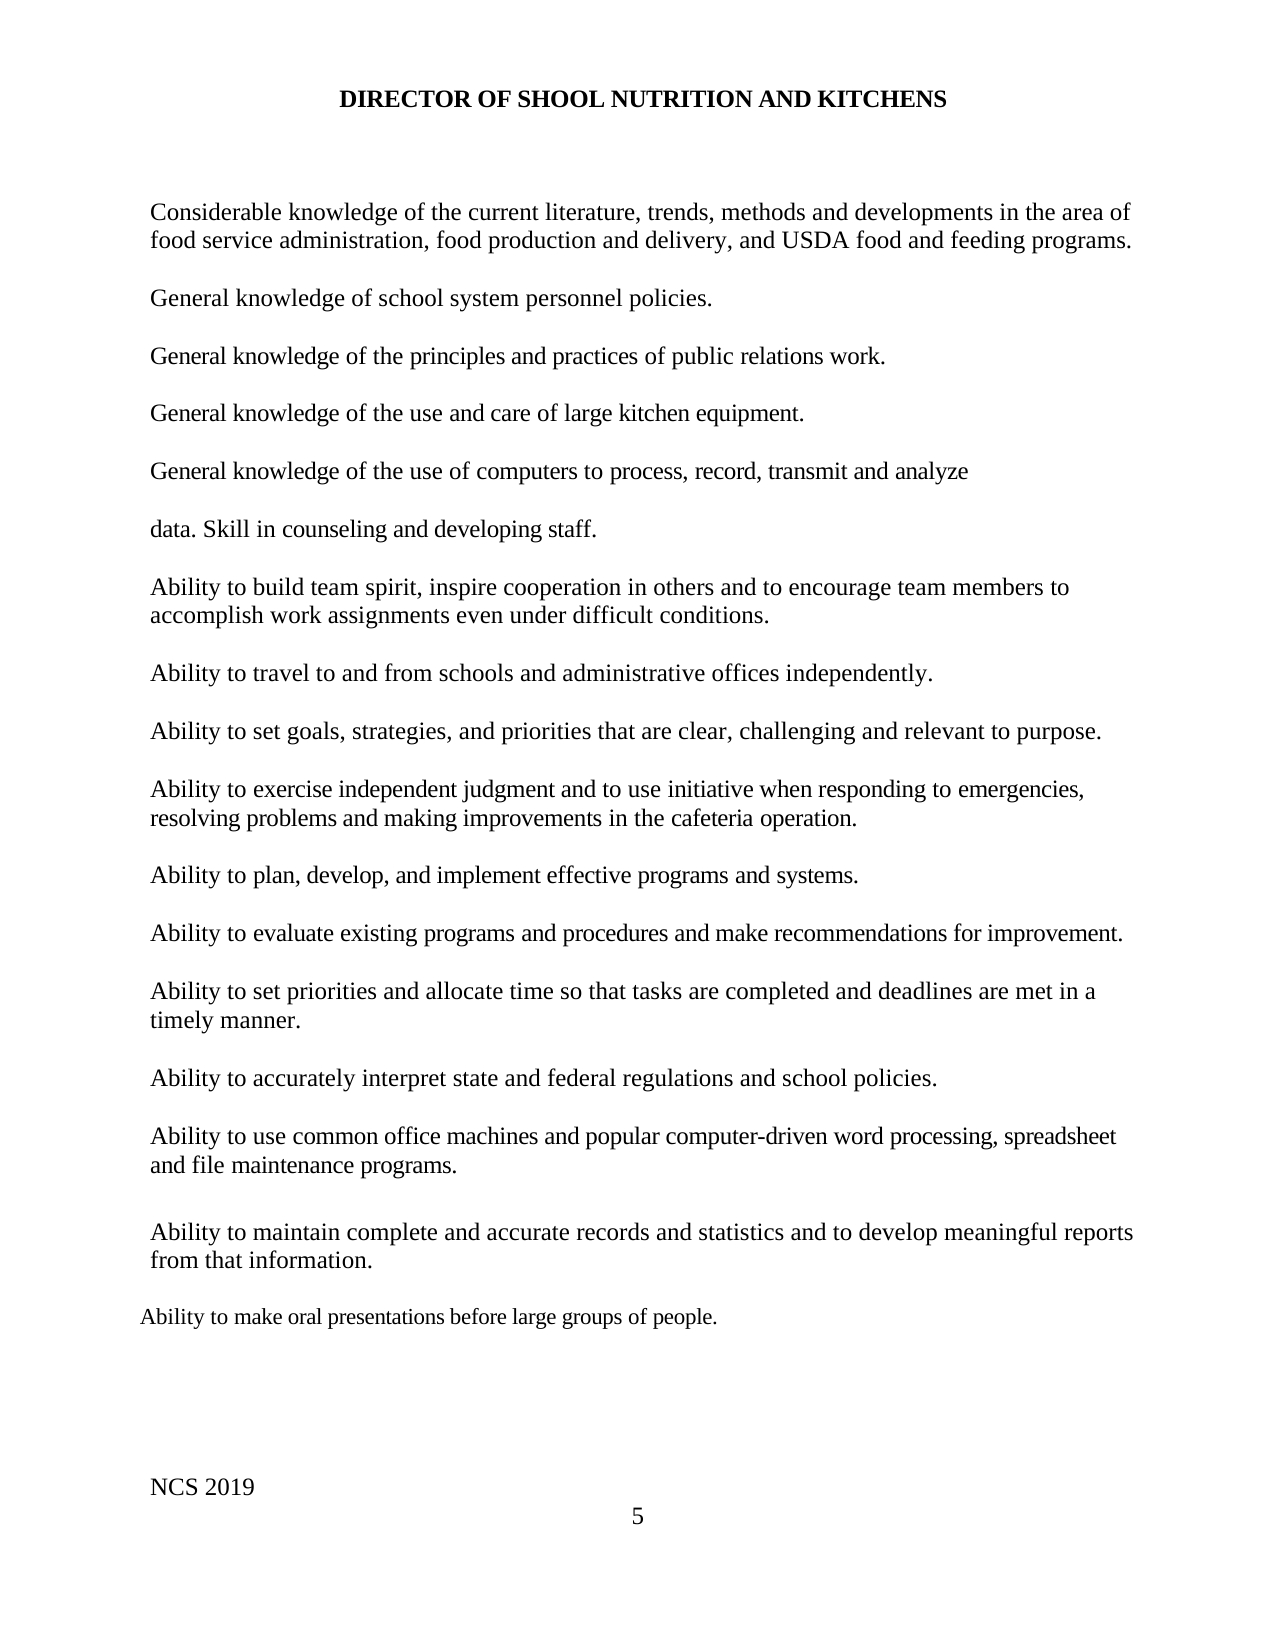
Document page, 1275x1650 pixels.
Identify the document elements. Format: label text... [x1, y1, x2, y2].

text Ability to plan, develop, and implement effective programs and systems. [150, 860, 1137, 889]
text Ability to exercise independent judgment and to use initiative when responding to emergencies, resolving problems and making improvements in the cafeteria operation. [150, 774, 1137, 831]
text General knowledge of school system personnel policies. [150, 283, 1137, 312]
text General knowledge of the use of computers to process, record, transmit and analyze data. Skill in counseling and developing staff. [150, 456, 1020, 543]
text Ability to make oral presentations before large groups of people. [139, 1303, 1137, 1329]
text Ability to set goals, strategies, and priorities that are clear, challenging and relevant to purpose. [150, 716, 1137, 745]
text Ability to set priorities and allocate time so that tasks are completed and deadlines are met in a timely manner. [150, 976, 1137, 1034]
text Ability to evaluate existing programs and procedures and make recommendations for improvement. [150, 918, 1137, 947]
text Ability to build team spirit, inspire cooperation in others and to encourage team members to accomplish work assignments even under difficult conditions. [150, 572, 1137, 629]
text Considerable knowledge of the current literature, trends, methods and developments in the area of food service administration, food production and delivery, and USDA food and feeding programs. [150, 197, 1134, 254]
text Ability to use common office machines and popular computer-driven word processing, spreadsheet and file maintenance programs. [150, 1121, 1137, 1178]
text Ability to maintain complete and accurate records and statistics and to develop meaningful reports from that information. [150, 1217, 1136, 1274]
text Ability to accurately interpret state and federal regulations and school policies. [150, 1063, 1137, 1092]
text General knowledge of the principles and practices of public relations work. General knowledge of the use and care of large kitchen equipment. [150, 341, 958, 427]
text Ability to travel to and from schools and administrative offices independently. [150, 658, 1137, 687]
